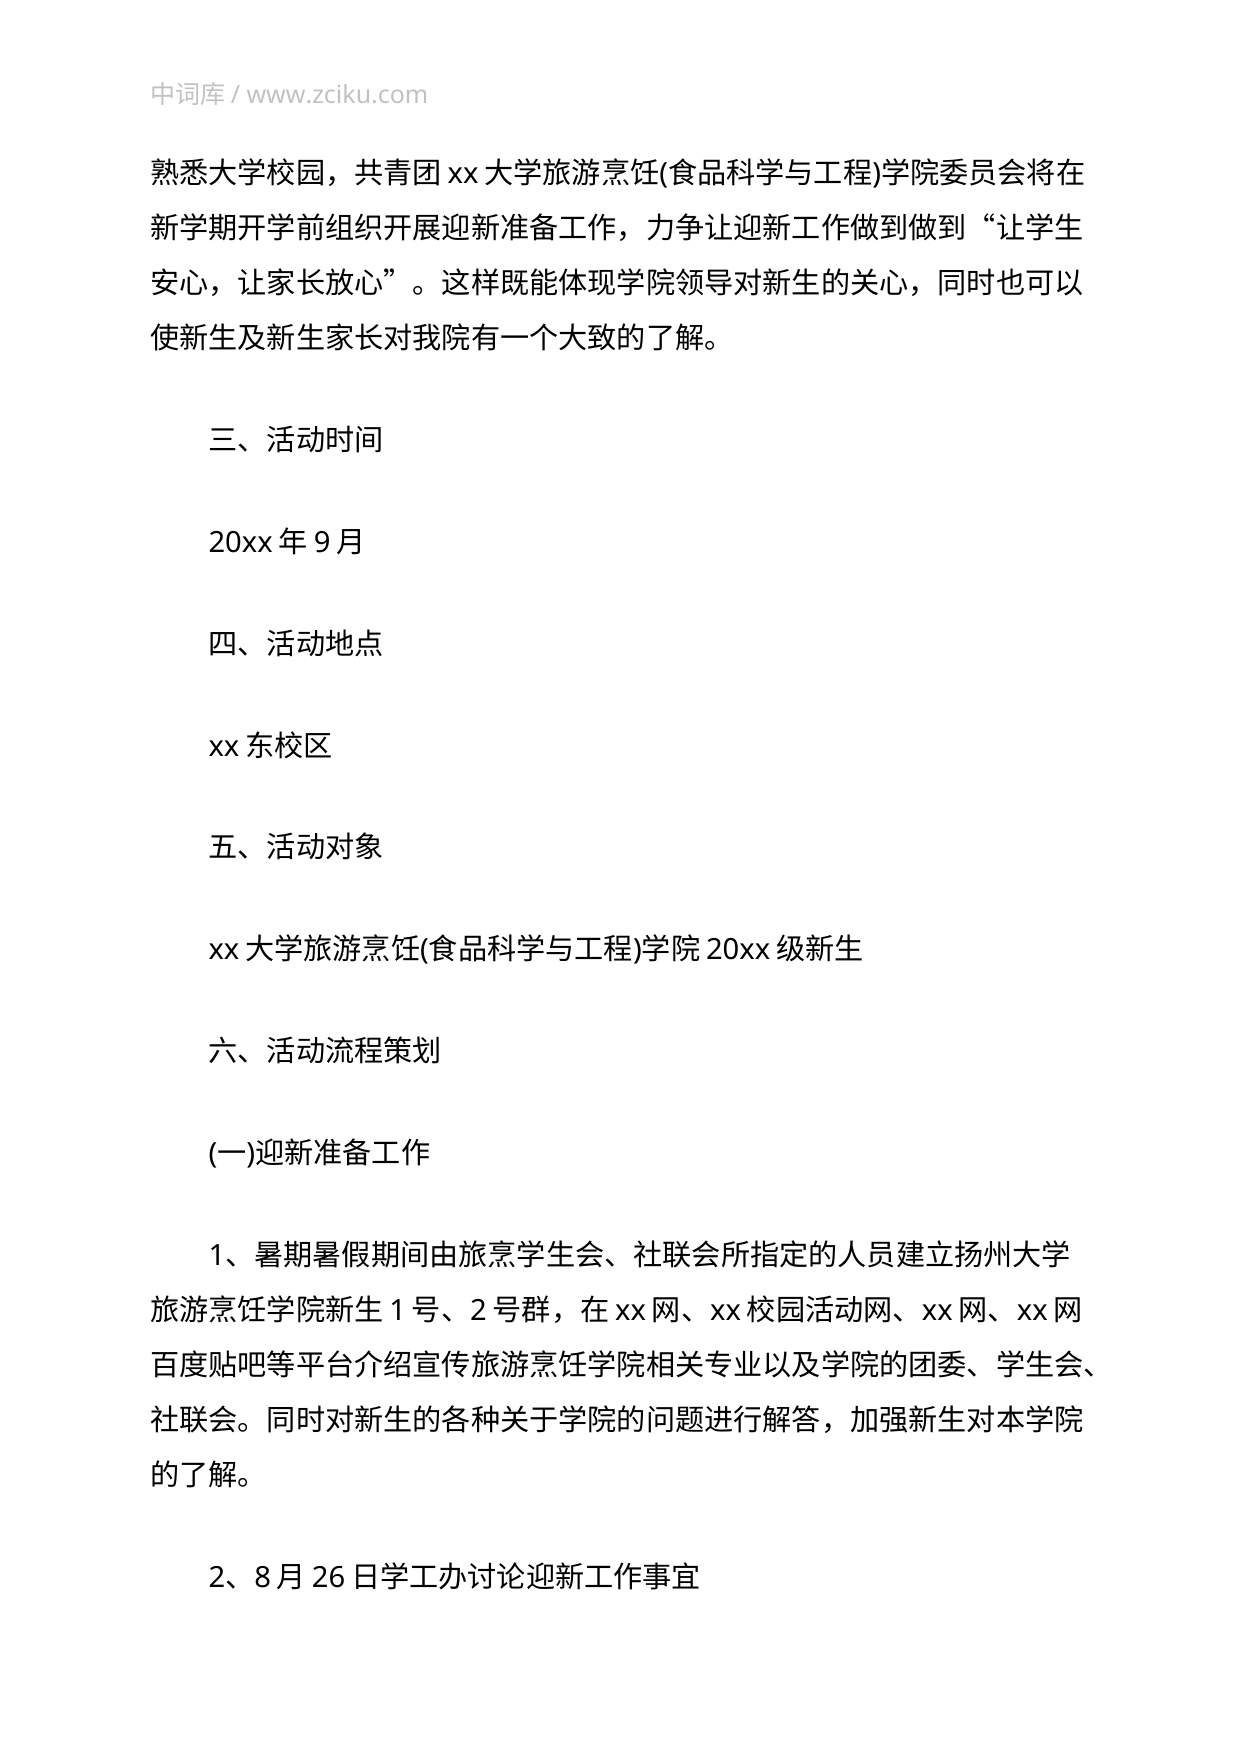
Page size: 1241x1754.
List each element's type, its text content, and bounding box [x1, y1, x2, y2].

text 四、活动地点 [150, 620, 1090, 663]
text (一)迎新准备工作 [150, 1129, 1090, 1172]
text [150, 150, 1090, 357]
text 三、活动时间 [150, 417, 1090, 459]
text 2、8月26日学工办讨论迎新工作事宜 [150, 1553, 1090, 1596]
text 1、暑期暑假期间由旅烹学生会、社联会所指定的人员建立扬州大学旅游烹饪学院新生1号、2号群，在xx网、xx校园活动网、xx网、xx网百度贴吧等平台介绍宣传旅游烹饪学院相关专业以及学院的团委、学生会、社联会。同时对新生的各种关于学院的问题进行解答，加强新生对本学院的了解。 [150, 1232, 1090, 1494]
text 20xx年9月 [150, 518, 1090, 561]
text 六、活动流程策划 [150, 1028, 1090, 1070]
text xx东校区 [150, 722, 1090, 764]
text xx大学旅游烹饪(食品科学与工程)学院20xx级新生 [150, 926, 1090, 968]
text 五、活动对象 [150, 824, 1090, 866]
